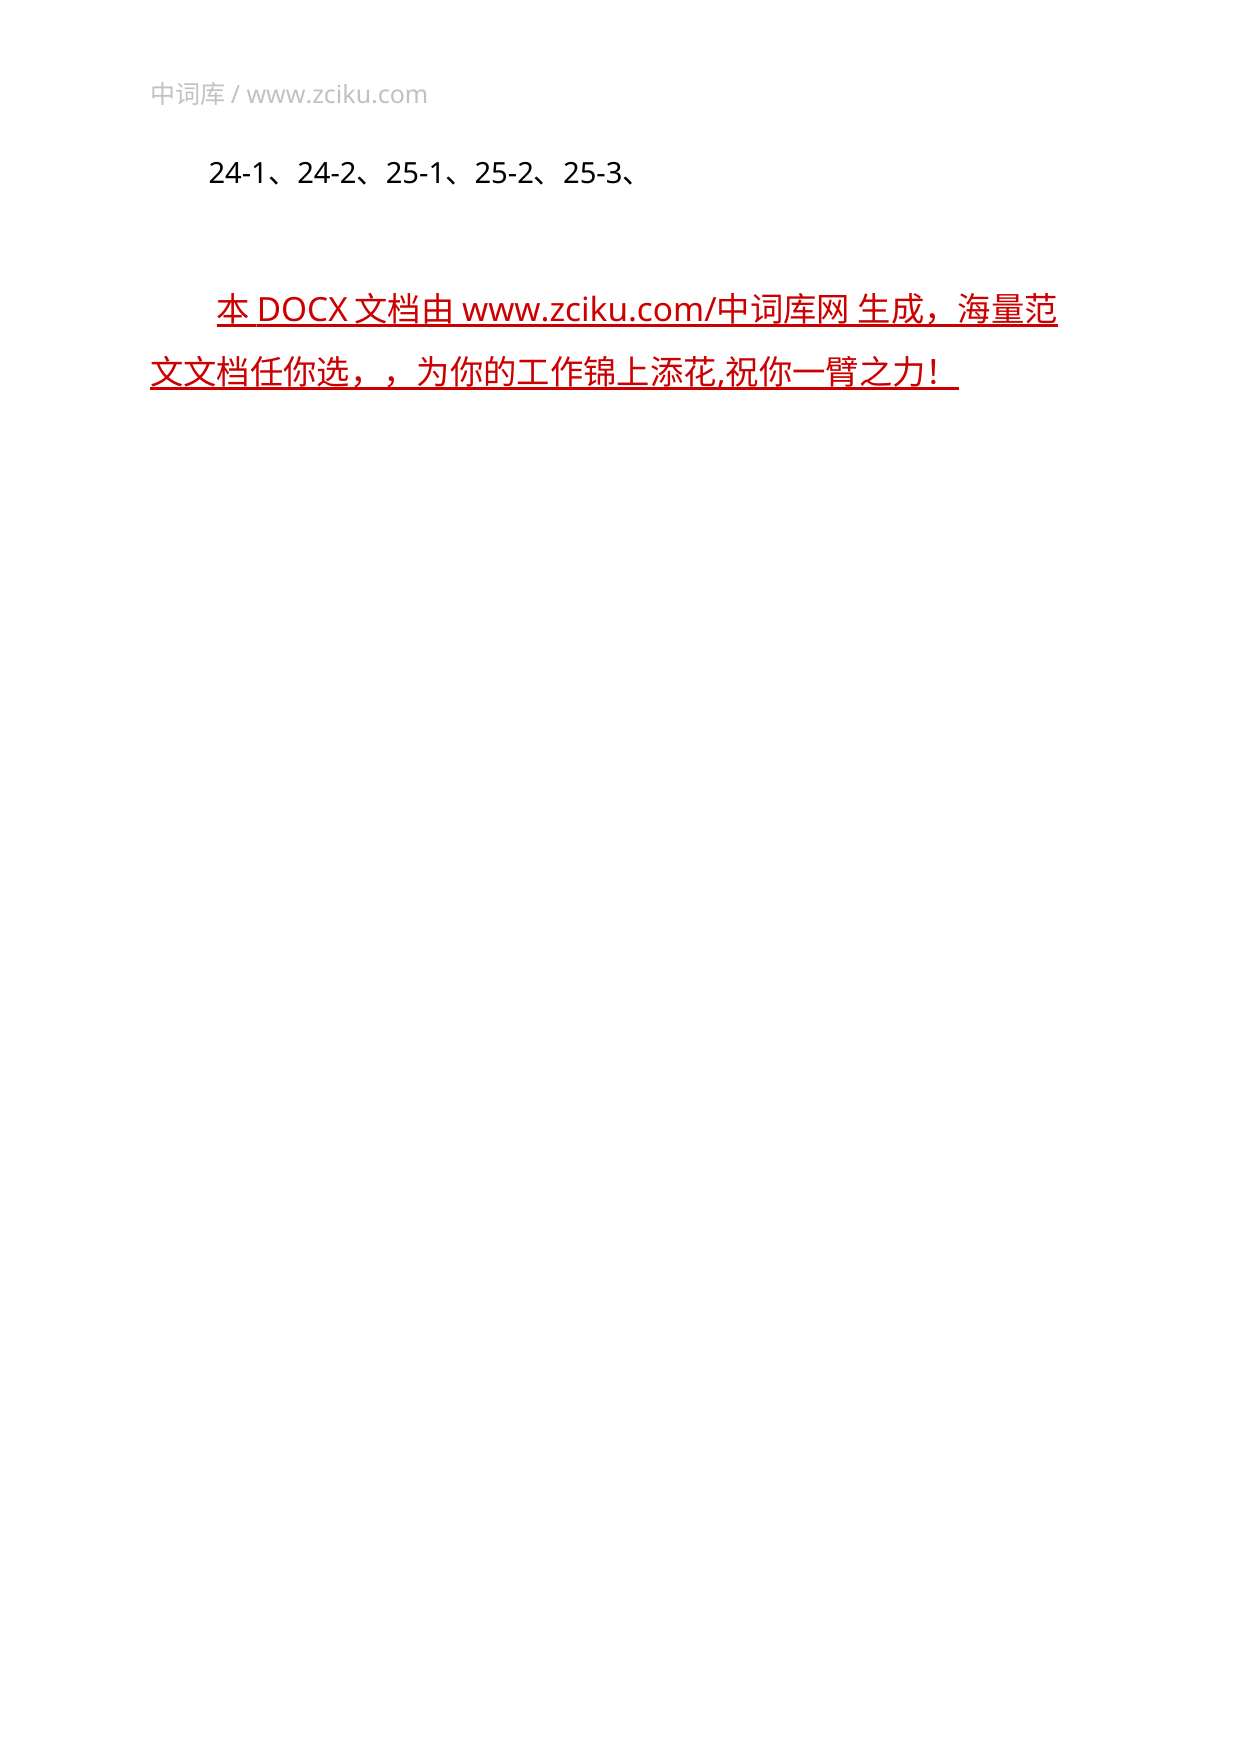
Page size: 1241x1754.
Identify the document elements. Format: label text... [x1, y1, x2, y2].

text 24-1、24-2、25-1、25-2、25-3、 [150, 150, 1090, 192]
text 本DOCX文档由 www.zciku.com/中词库网 生成，海量范文文档任你选，，为你的工作锦上添花,祝你一臂之力！ [150, 283, 1090, 394]
